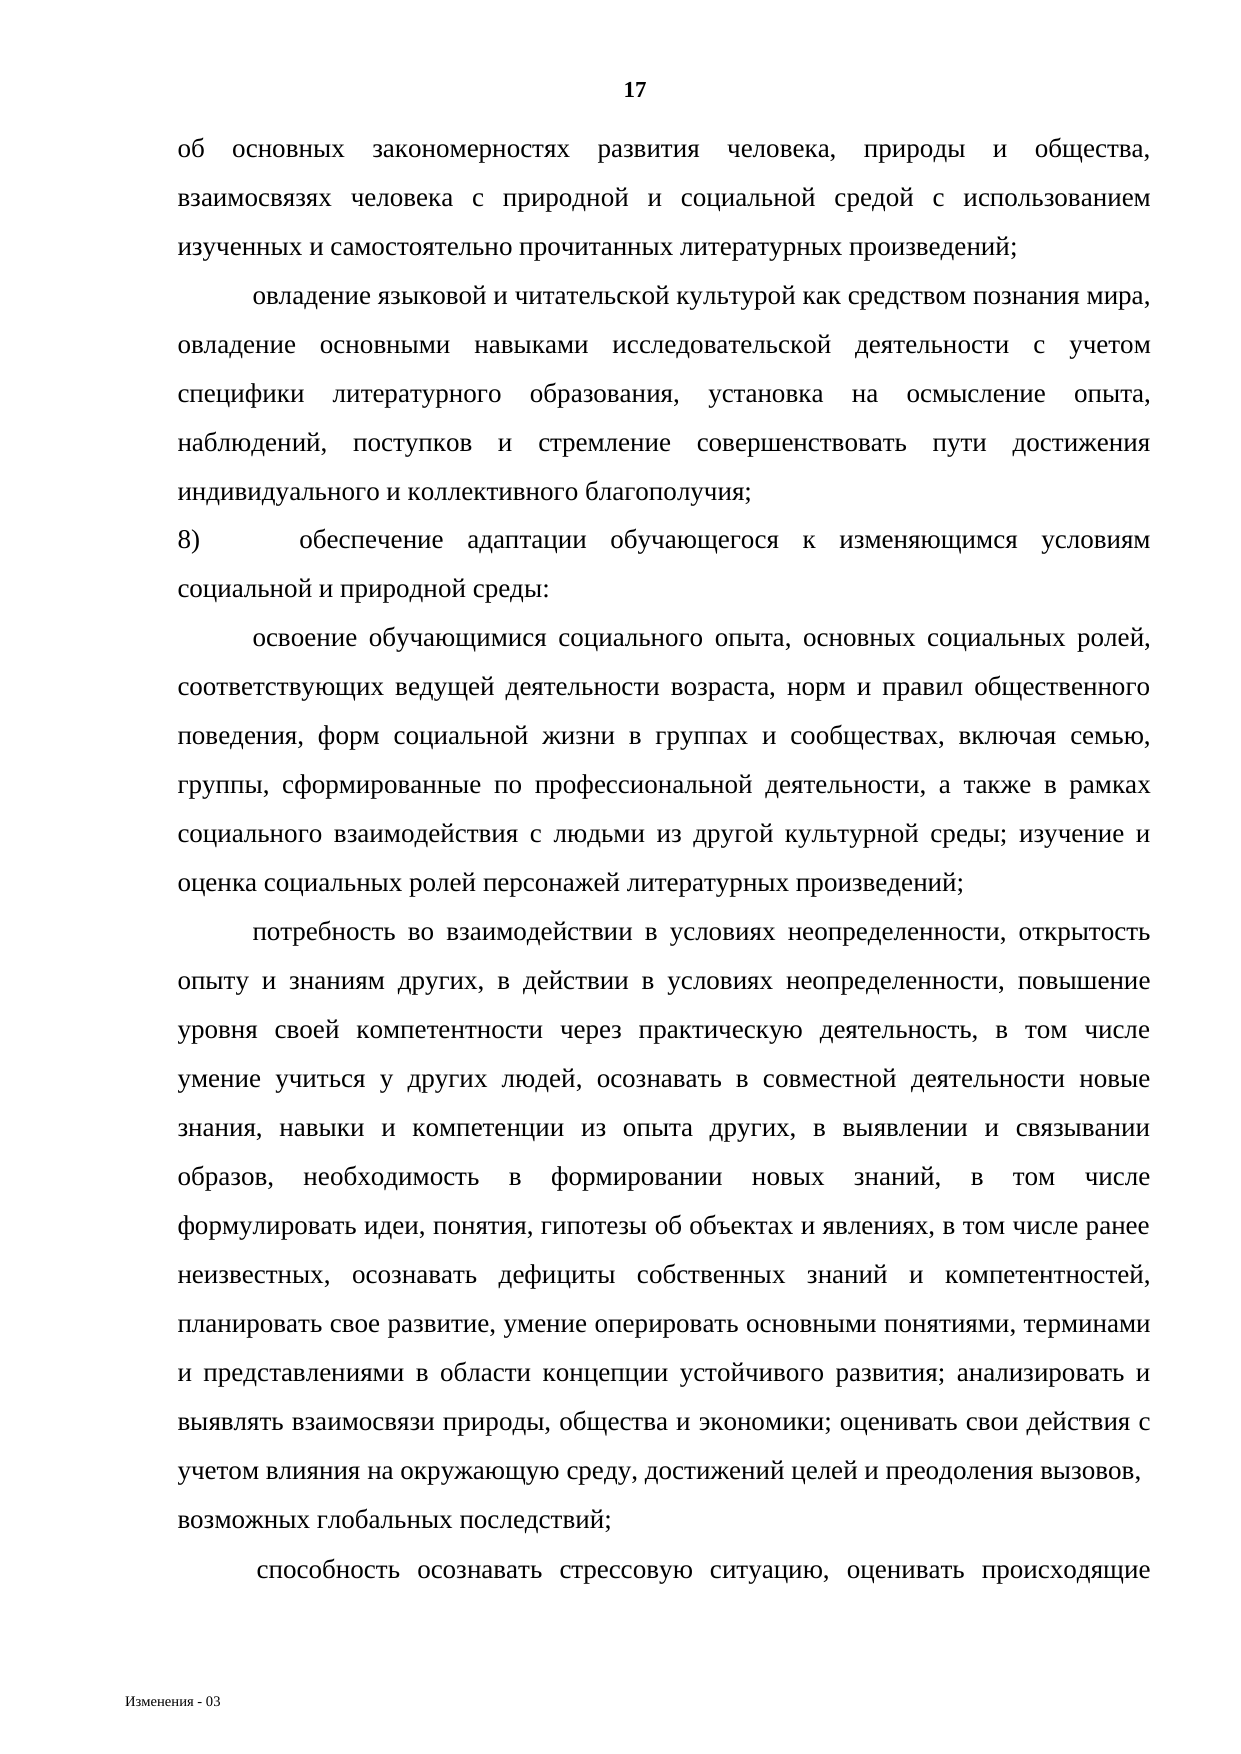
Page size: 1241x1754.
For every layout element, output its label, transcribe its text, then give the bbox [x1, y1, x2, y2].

list обеспечение адаптации обучающегося к изменяющимся условиям социальной и природной среды: [177, 510, 1152, 608]
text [177, 1538, 1152, 1588]
text освоение обучающимися социального опыта, основных социальных ролей, соответствующих ведущей деятельности возраста, норм и правил общественного поведения, форм социальной жизни в группах и сообществах, включая семью, группы, сформированные по профессиональной деятельности, а также в рамках социального взаимодействия с людьми из другой культурной среды; изучение и оценка социальных ролей персонажей литературных произведений; [177, 608, 1152, 901]
text овладение языковой и читательской культурой как средством познания мира, овладение основными навыками исследовательской деятельности с учетом специфики литературного образования, установка на осмысление опыта, наблюдений, поступков и стремление совершенствовать пути достижения индивидуального и коллективного благополучия; [177, 265, 1152, 510]
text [177, 118, 1152, 265]
text возможных глобальных последствий; [177, 1489, 1152, 1538]
text потребность во взаимодействии в условиях неопределенности, открытость опыту и знаниям других, в действии в условиях неопределенности, повышение уровня своей компетентности через практическую деятельность, в том числе умение учиться у других людей, осознавать в совместной деятельности новые знания, навыки и компетенции из опыта других, в выявлении и связывании образов, необходимость в формировании новых знаний, в том числе формулировать идеи, понятия, гипотезы об объектах и явлениях, в том числе ранее неизвестных, осознавать дефициты собственных знаний и компетентностей, планировать свое развитие, умение оперировать основными понятиями, терминами и представлениями в области концепции устойчивого развития; анализировать и выявлять взаимосвязи природы, общества и экономики; оценивать свои действия с учетом влияния на окружающую среду, достижений целей и преодоления вызовов, [177, 901, 1152, 1489]
